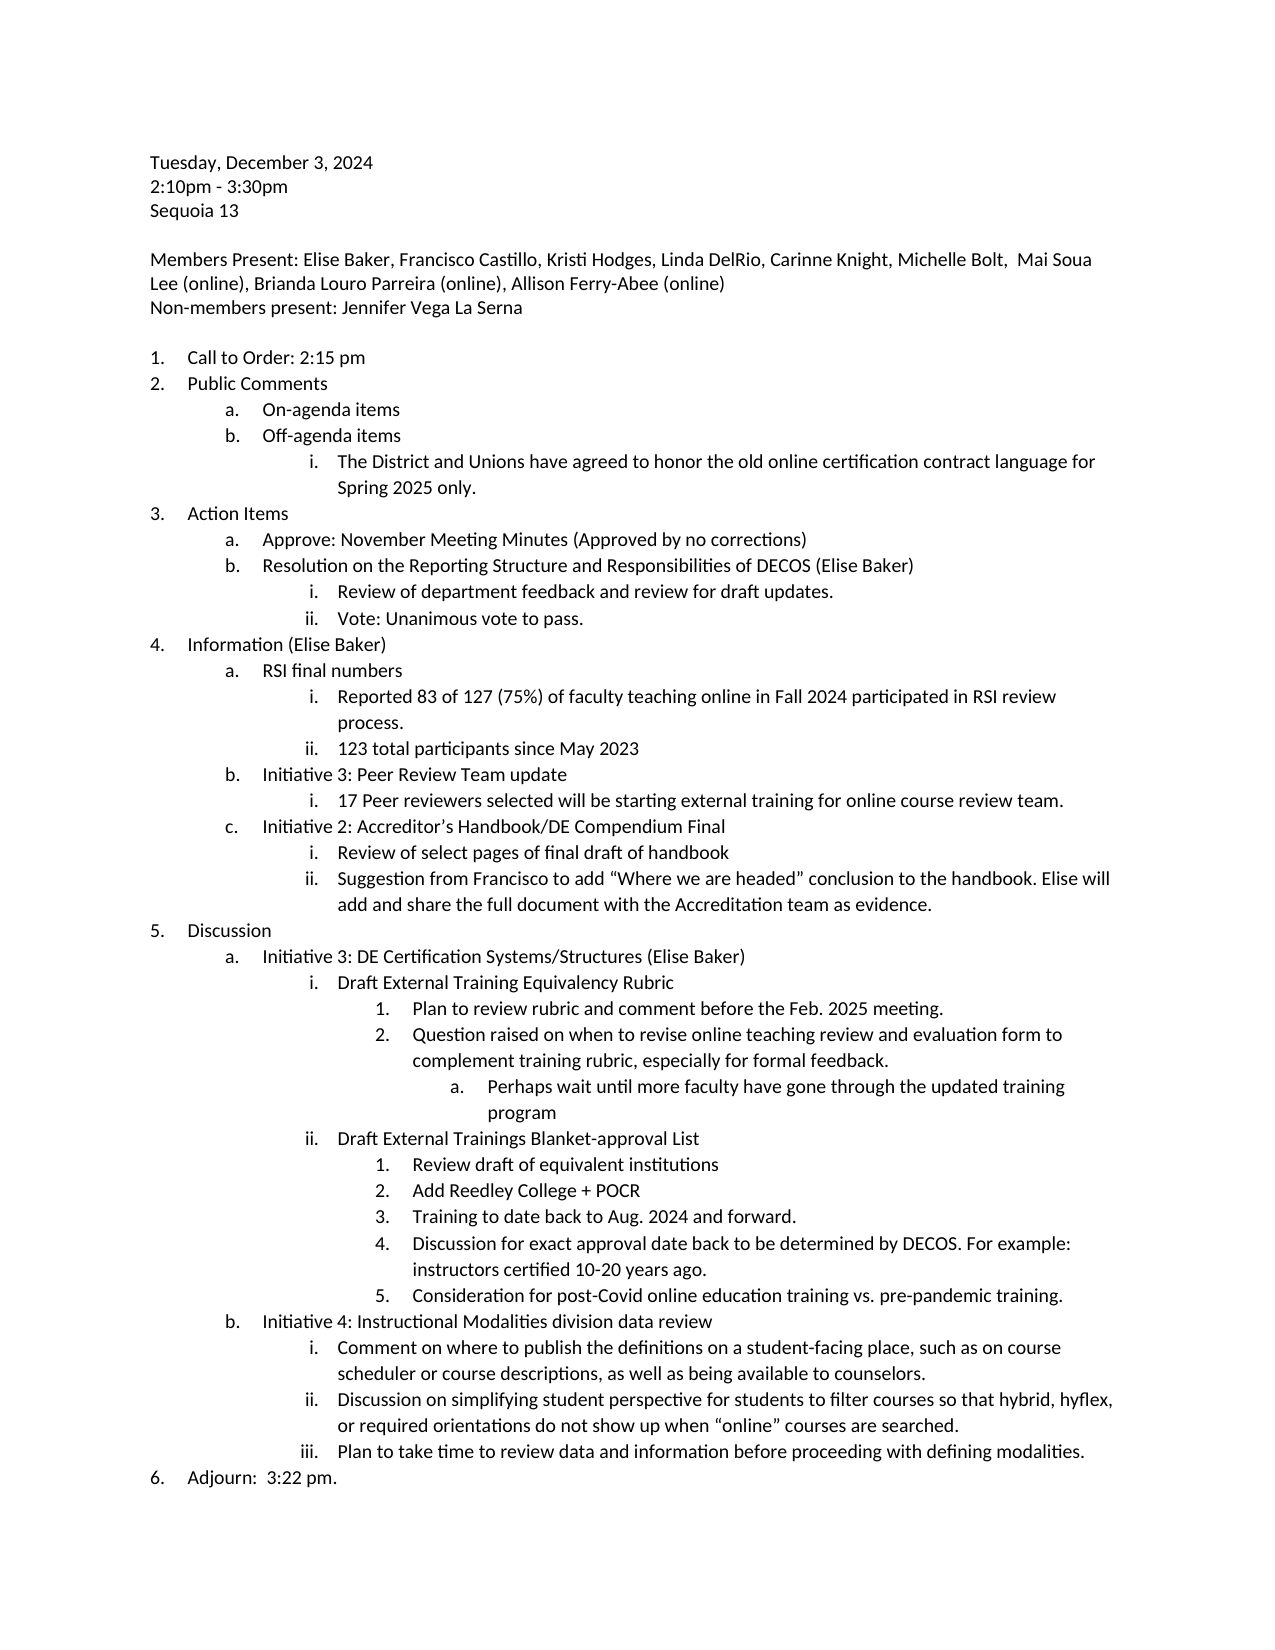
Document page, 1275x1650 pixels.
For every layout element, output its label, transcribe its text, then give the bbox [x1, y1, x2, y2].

list Add Reedley College + POCR [375, 1178, 1125, 1203]
list Initiative 2: Accreditor’s Handbook/DE Compendium Final [225, 814, 1125, 838]
list Draft External Training Equivalency Rubric [319, 970, 1125, 994]
list Suggestion from Francisco to add “Where we are headed” conclusion to the handbook. Elise will add and share the full document with the Accreditation team as evidence. [319, 866, 1125, 916]
text 2:10pm - 3:30pm [150, 174, 1125, 198]
list Comment on where to publish the definitions on a student-facing place, such as on course scheduler or course descriptions, as well as being available to counselors. [319, 1335, 1125, 1385]
list Initiative 3: DE Certification Systems/Structures (Elise Baker) [225, 944, 1125, 968]
list Discussion on simplifying student perspective for students to filter courses so that hybrid, hyflex, or required orientations do not show up when “online” courses are searched. [319, 1387, 1125, 1437]
list Question raised on when to revise online teaching review and evaluation form to complement training rubric, especially for formal feedback. [375, 1022, 1125, 1072]
text Tuesday, December 3, 2024 [150, 150, 1125, 174]
list Discussion [150, 918, 1125, 942]
list 17 Peer reviewers selected will be starting external training for online course review team. [319, 788, 1125, 812]
list Review of select pages of final draft of handbook [319, 840, 1125, 864]
text Non-members present: Jennifer Vega La Serna [150, 295, 1125, 319]
list Action Items [150, 501, 1125, 526]
list Resolution on the Reporting Structure and Responsibilities of DECOS (Elise Baker) [225, 553, 1125, 578]
list Public Comments [150, 371, 1125, 395]
list Vote: Unanimous vote to pass. [319, 606, 1125, 630]
list Adjourn: 3:22 pm. [150, 1465, 1125, 1489]
list Training to date back to Aug. 2024 and forward. [375, 1204, 1125, 1229]
list On-agenda items [225, 397, 1125, 421]
list Consideration for post-Covid online education training vs. pre-pandemic training. [375, 1283, 1125, 1307]
list Approve: November Meeting Minutes (Approved by no corrections) [225, 527, 1125, 552]
list Call to Order: 2:15 pm [150, 345, 1125, 369]
list Review of department feedback and review for draft updates. [319, 579, 1125, 604]
list Review draft of equivalent institutions [375, 1152, 1125, 1177]
list Perhaps wait until more faculty have gone through the updated training program [450, 1074, 1125, 1124]
list Draft External Trainings Blanket-approval List [319, 1126, 1125, 1151]
list The District and Unions have agreed to honor the old online certification contract language for Spring 2025 only. [319, 449, 1125, 499]
list RSI final numbers [225, 658, 1125, 682]
list Reported 83 of 127 (75%) of faculty teaching online in Fall 2024 participated in RSI review process. [319, 684, 1125, 734]
list Initiative 4: Instructional Modalities division data review [225, 1309, 1125, 1333]
list Initiative 3: Peer Review Team update [225, 762, 1125, 786]
list Information (Elise Baker) [150, 632, 1125, 656]
list Discussion for exact approval date back to be determined by DECOS. For example: instructors certified 10-20 years ago. [375, 1231, 1125, 1281]
list Plan to take time to review data and information before proceeding with defining modalities. [319, 1439, 1125, 1463]
list Off-agenda items [225, 423, 1125, 447]
text Sequoia 13 Members Present: Elise Baker, Francisco Castillo, Kristi Hodges, Linda DelRio, Carinne Knight, Michelle Bolt, Mai Soua Lee (online), Brianda Louro Parreira (online), Allison Ferry-Abee (online) [150, 198, 1125, 295]
list Plan to review rubric and comment before the Feb. 2025 meeting. [375, 996, 1125, 1020]
list 123 total participants since May 2023 [319, 736, 1125, 760]
